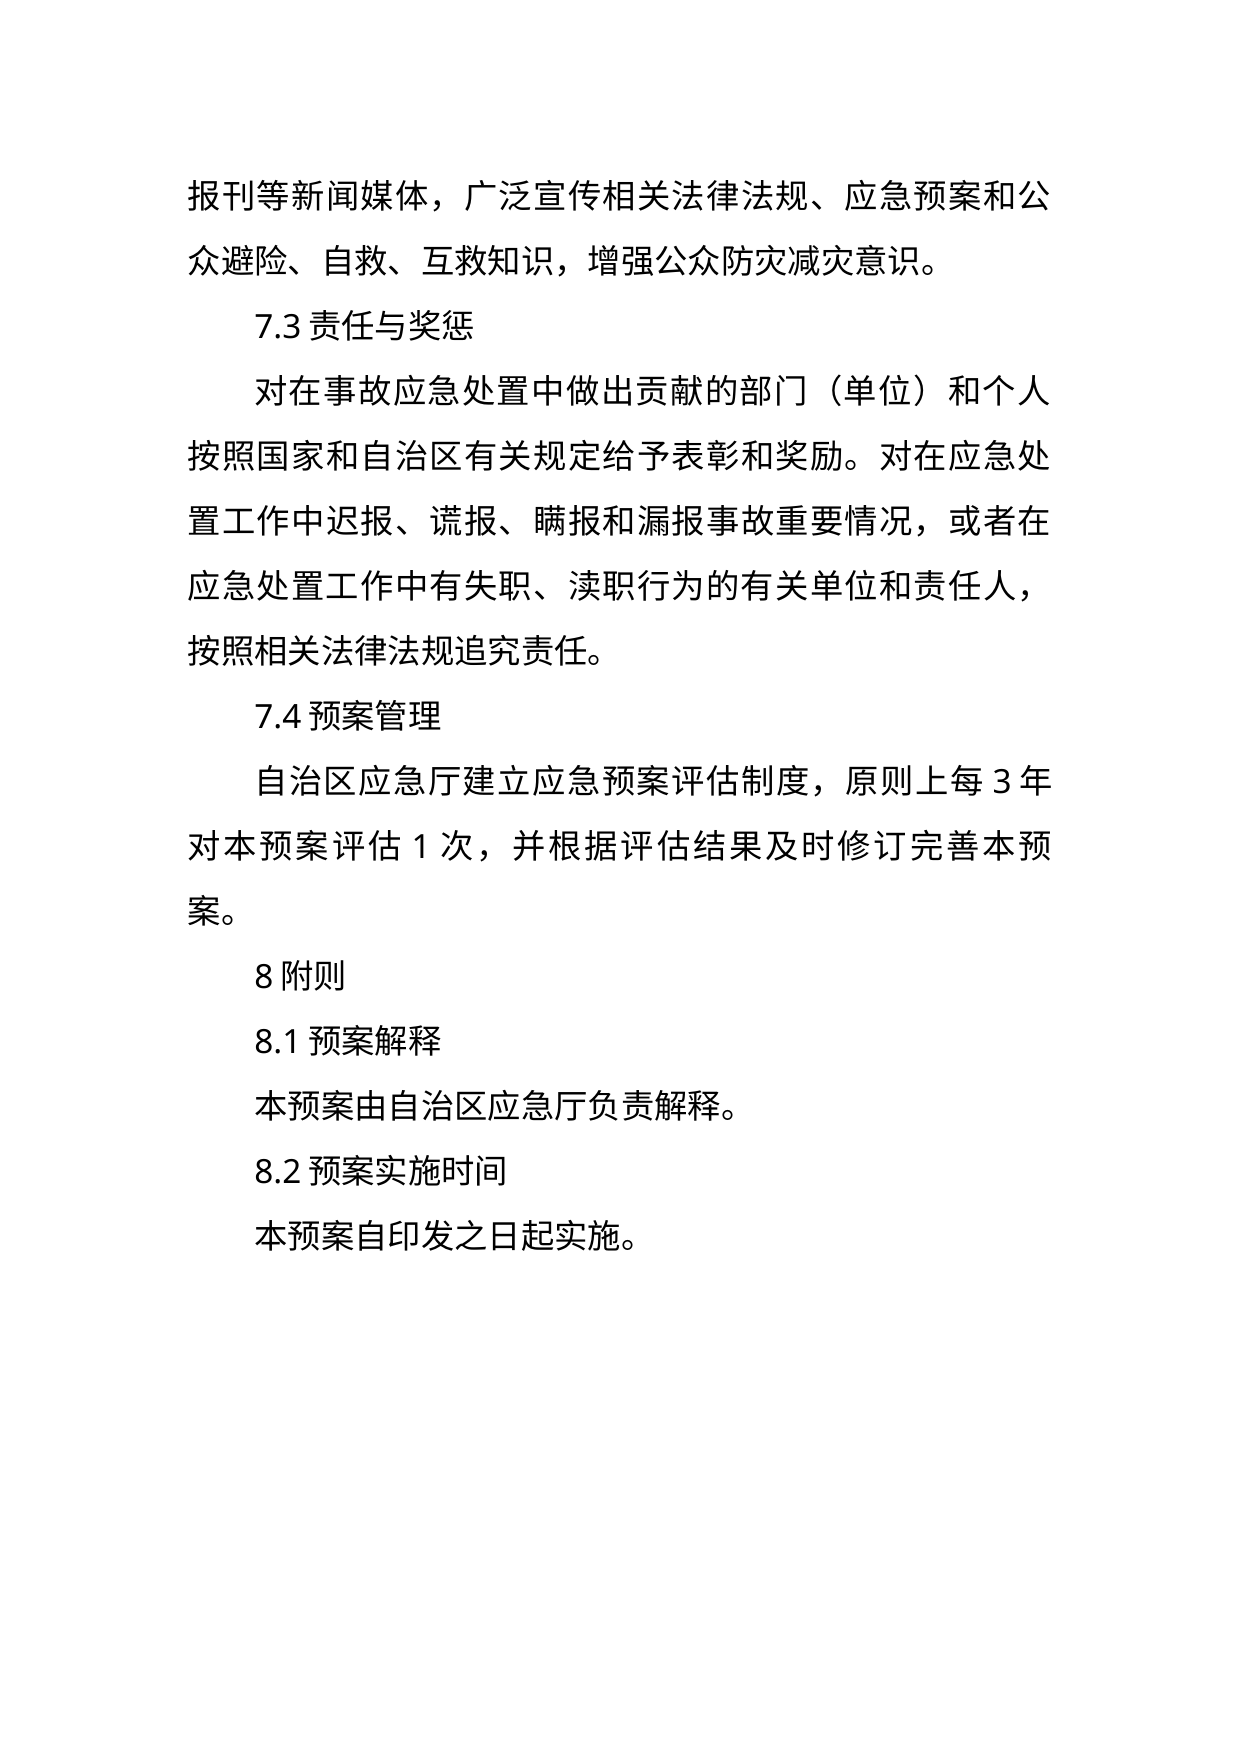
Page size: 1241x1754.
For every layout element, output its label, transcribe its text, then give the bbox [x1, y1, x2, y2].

text 对在事故应急处置中做出贡献的部门（单位）和个人按照国家和自治区有关规定给予表彰和奖励。对在应急处置工作中迟报、谎报、瞒报和漏报事故重要情况，或者在应急处置工作中有失职、渎职行为的有关单位和责任人，按照相关法律法规追究责任。 [187, 357, 1053, 682]
text 本预案由自治区应急厅负责解释。 [187, 1072, 1053, 1137]
text 7.3责任与奖惩 [187, 292, 1053, 357]
text 8.1预案解释 [187, 1007, 1053, 1072]
text 8附则 [187, 942, 1053, 1007]
text 本预案自印发之日起实施。 [187, 1202, 1053, 1267]
text 7.4预案管理 [187, 682, 1053, 747]
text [187, 162, 1053, 292]
text 自治区应急厅建立应急预案评估制度，原则上每3年对本预案评估1次，并根据评估结果及时修订完善本预案。 [187, 747, 1053, 942]
text 8.2预案实施时间 [187, 1137, 1053, 1202]
